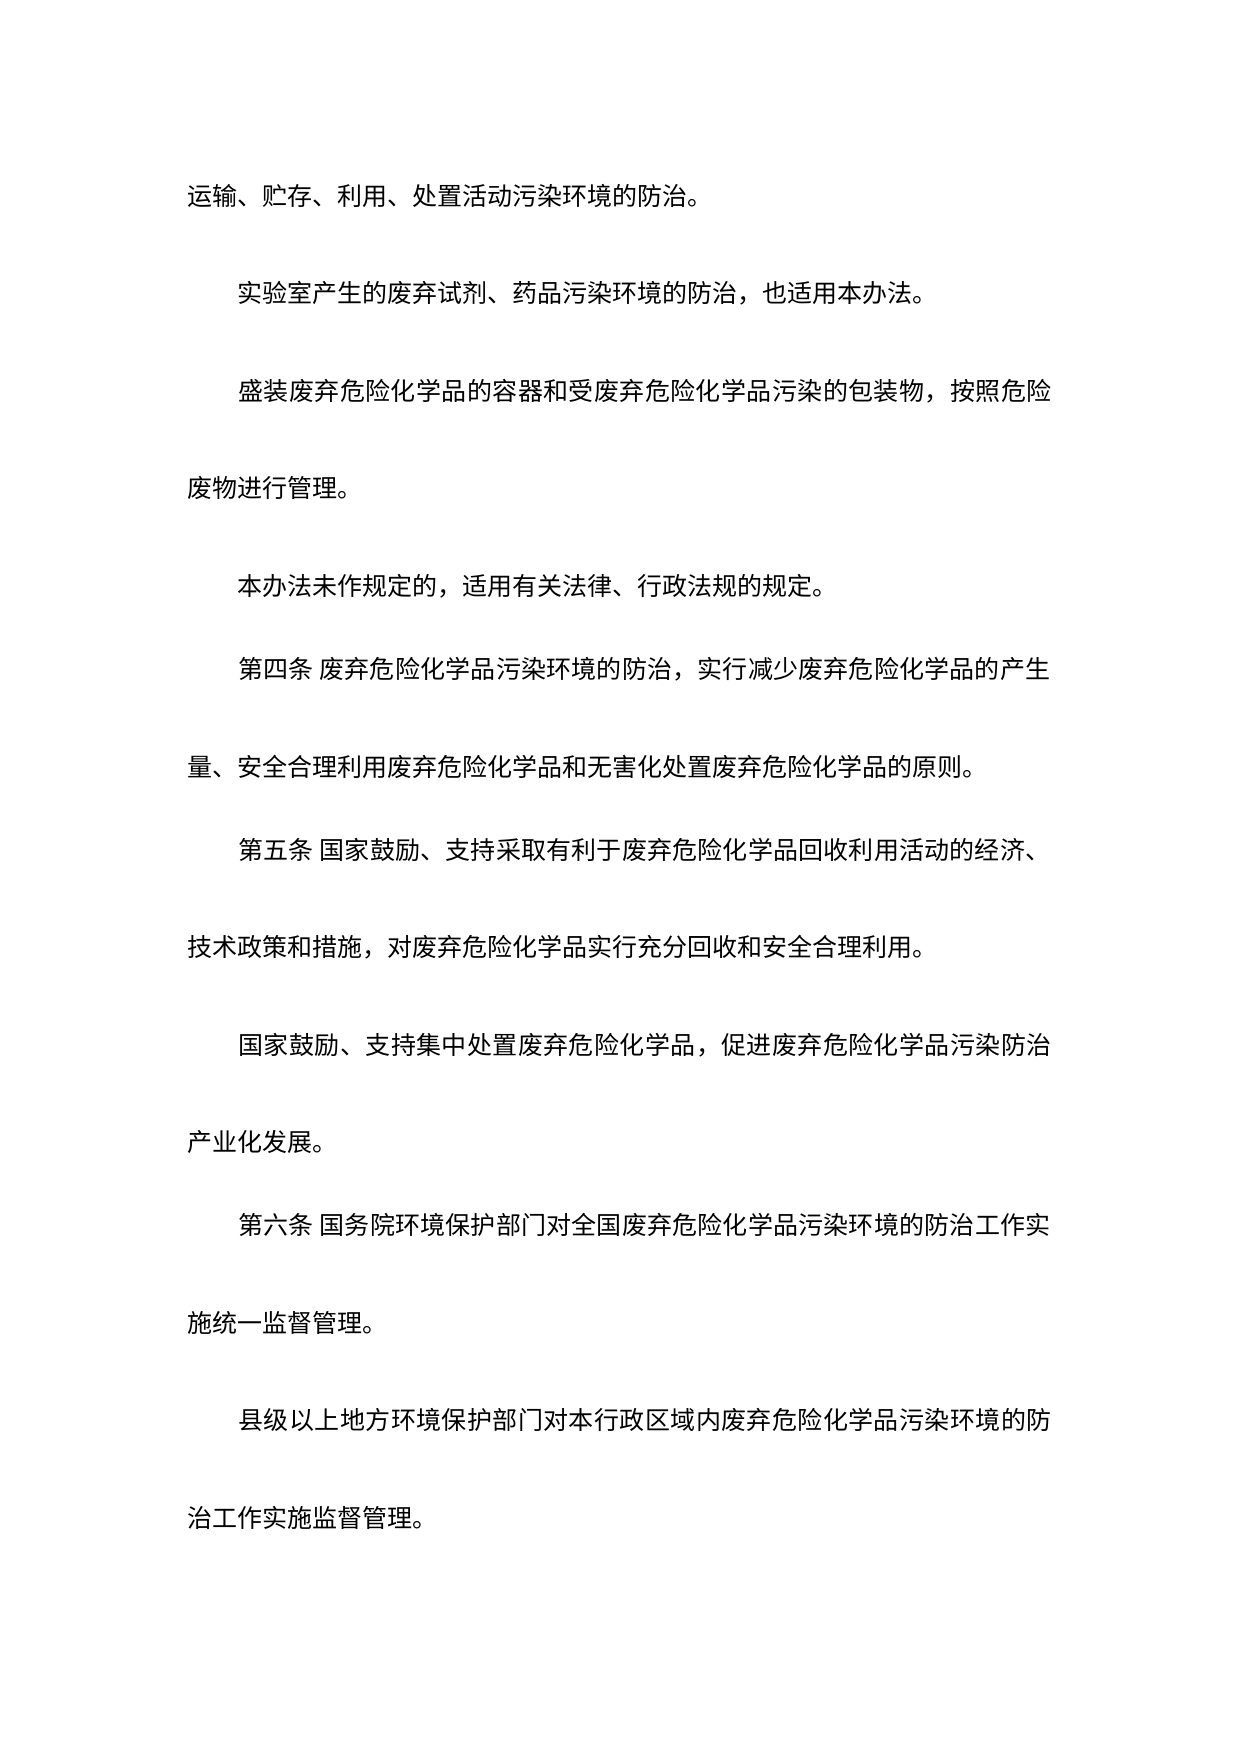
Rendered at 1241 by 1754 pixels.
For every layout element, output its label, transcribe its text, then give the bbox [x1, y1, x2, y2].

text 第五条 国家鼓励、支持采取有利于废弃危险化学品回收利用活动的经济、技术政策和措施，对废弃危险化学品实行充分回收和安全合理利用。 国家鼓励、支持集中处置废弃危险化学品，促进废弃危险化学品污染防治产业化发展。 [187, 816, 1053, 1173]
text 第四条 废弃危险化学品污染环境的防治，实行减少废弃危险化学品的产生量、安全合理利用废弃危险化学品和无害化处置废弃危险化学品的原则。 [187, 635, 1053, 798]
text 第六条 国务院环境保护部门对全国废弃危险化学品污染环境的防治工作实施统一监督管理。 县级以上地方环境保护部门对本行政区域内废弃危险化学品污染环境的防治工作实施监督管理。 [187, 1191, 1053, 1549]
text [187, 162, 1053, 617]
